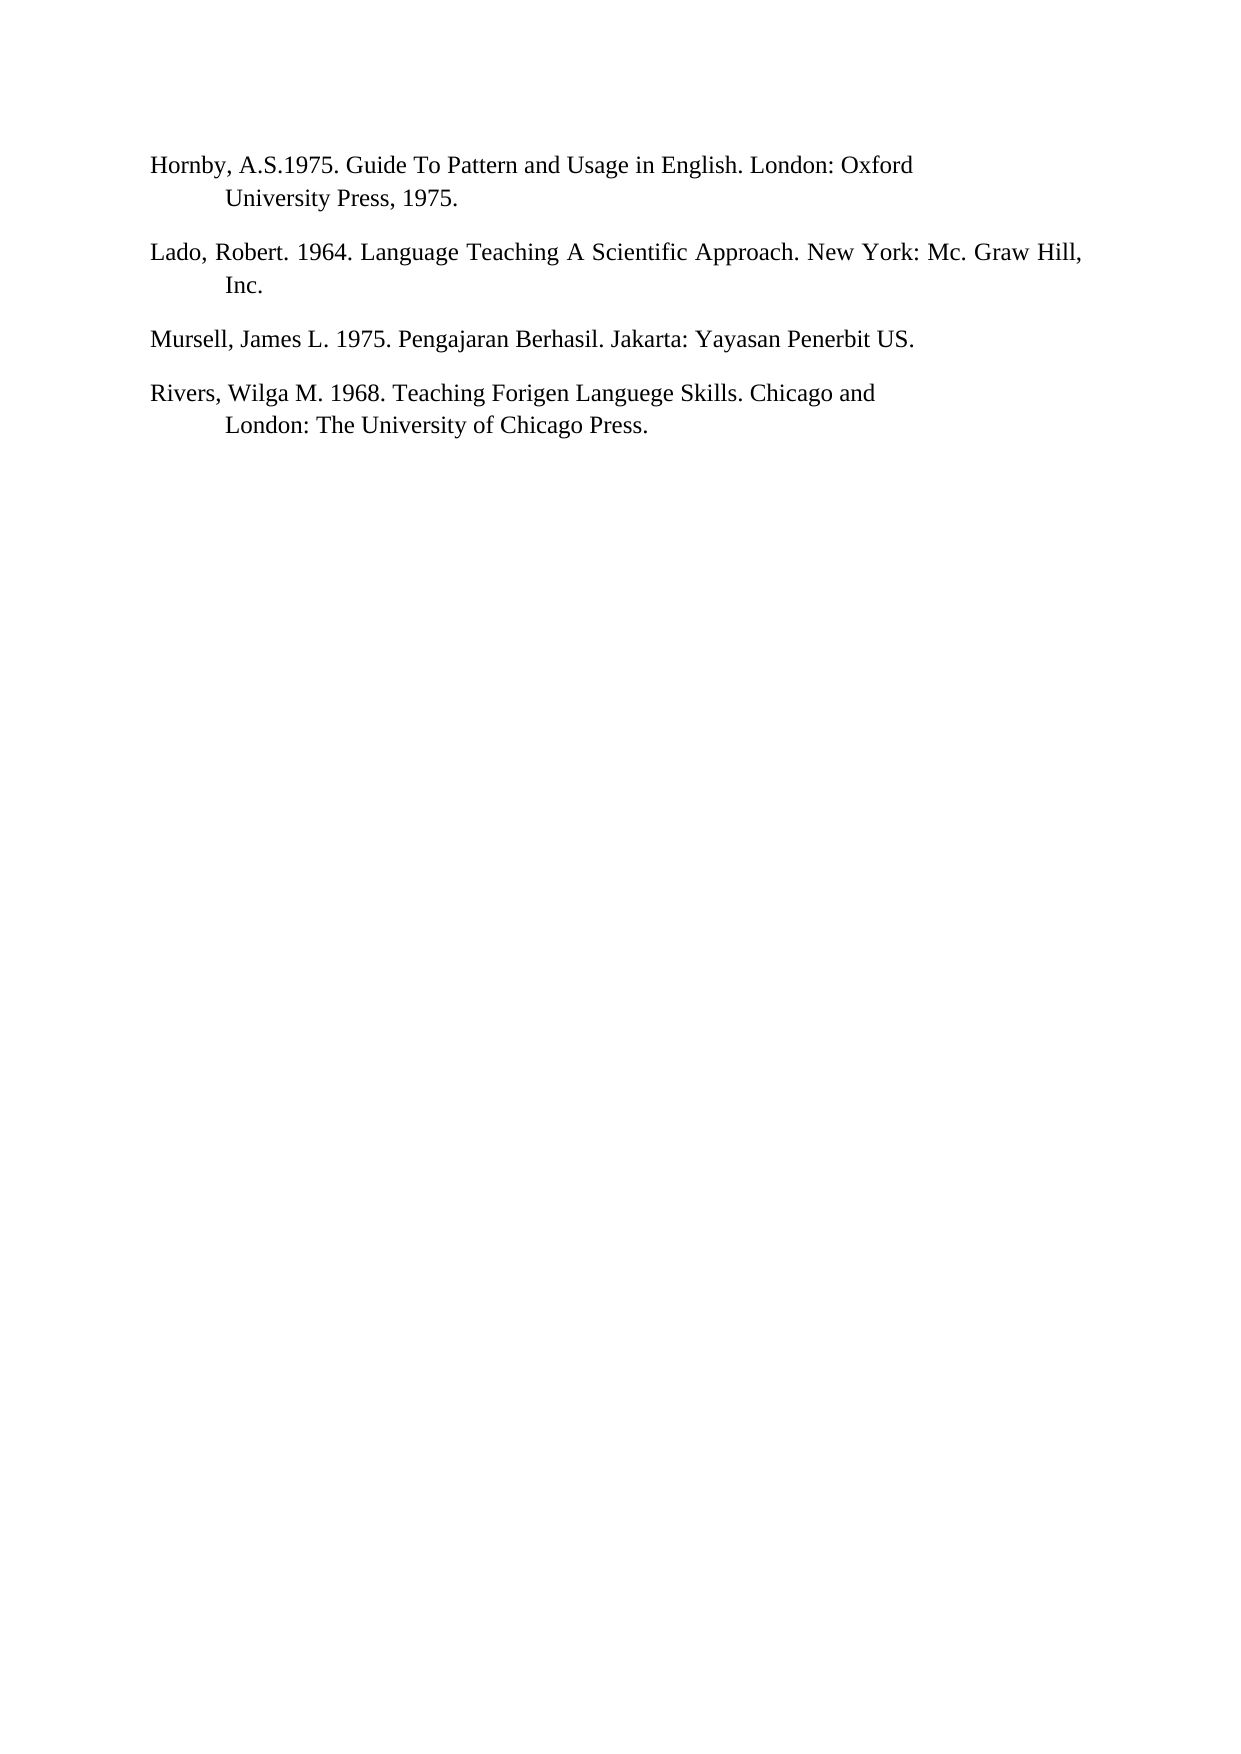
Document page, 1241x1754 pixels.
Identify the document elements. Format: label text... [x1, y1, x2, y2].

text Rivers, Wilga M. 1968. Teaching Forigen Languege Skills. Chicago and London: The University of Chicago Press. [150, 378, 1090, 439]
text Hornby, A.S.1975. Guide To Pattern and Usage in English. London: Oxford University Press, 1975. [150, 150, 1090, 212]
text Mursell, James L. 1975. Pengajaran Berhasil. Jakarta: Yayasan Penerbit US. [150, 324, 1090, 352]
text Lado, Robert. 1964. Language Teaching A Scientific Approach. New York: Mc. Graw Hill, Inc. [150, 237, 1090, 299]
